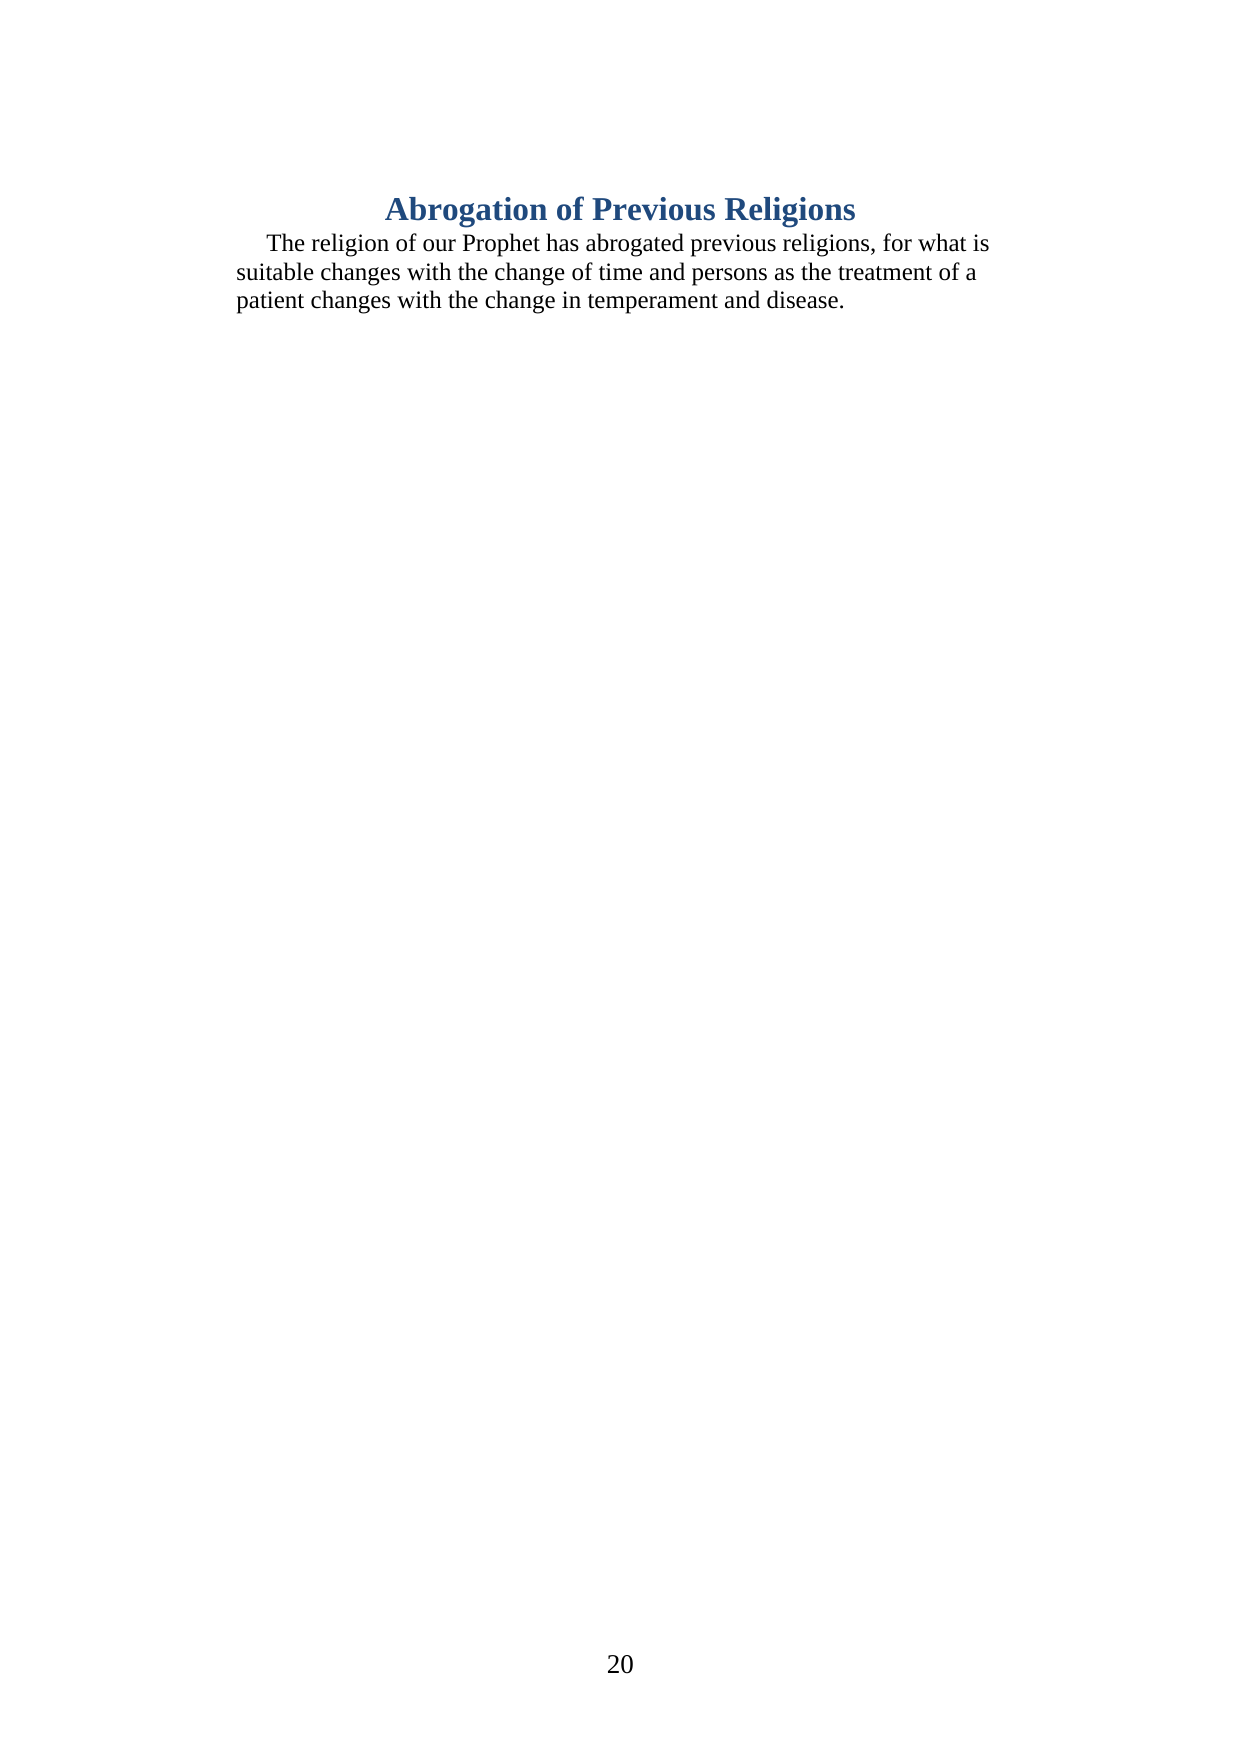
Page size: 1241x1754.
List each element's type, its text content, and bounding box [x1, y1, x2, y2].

text The religion of our Prophet has abrogated previous religions, for what is suitable changes with the change of time and persons as the treatment of a patient changes with the change in temperament and disease. [236, 228, 1004, 314]
subtitle Abrogation of Previous Religions [236, 190, 1004, 228]
